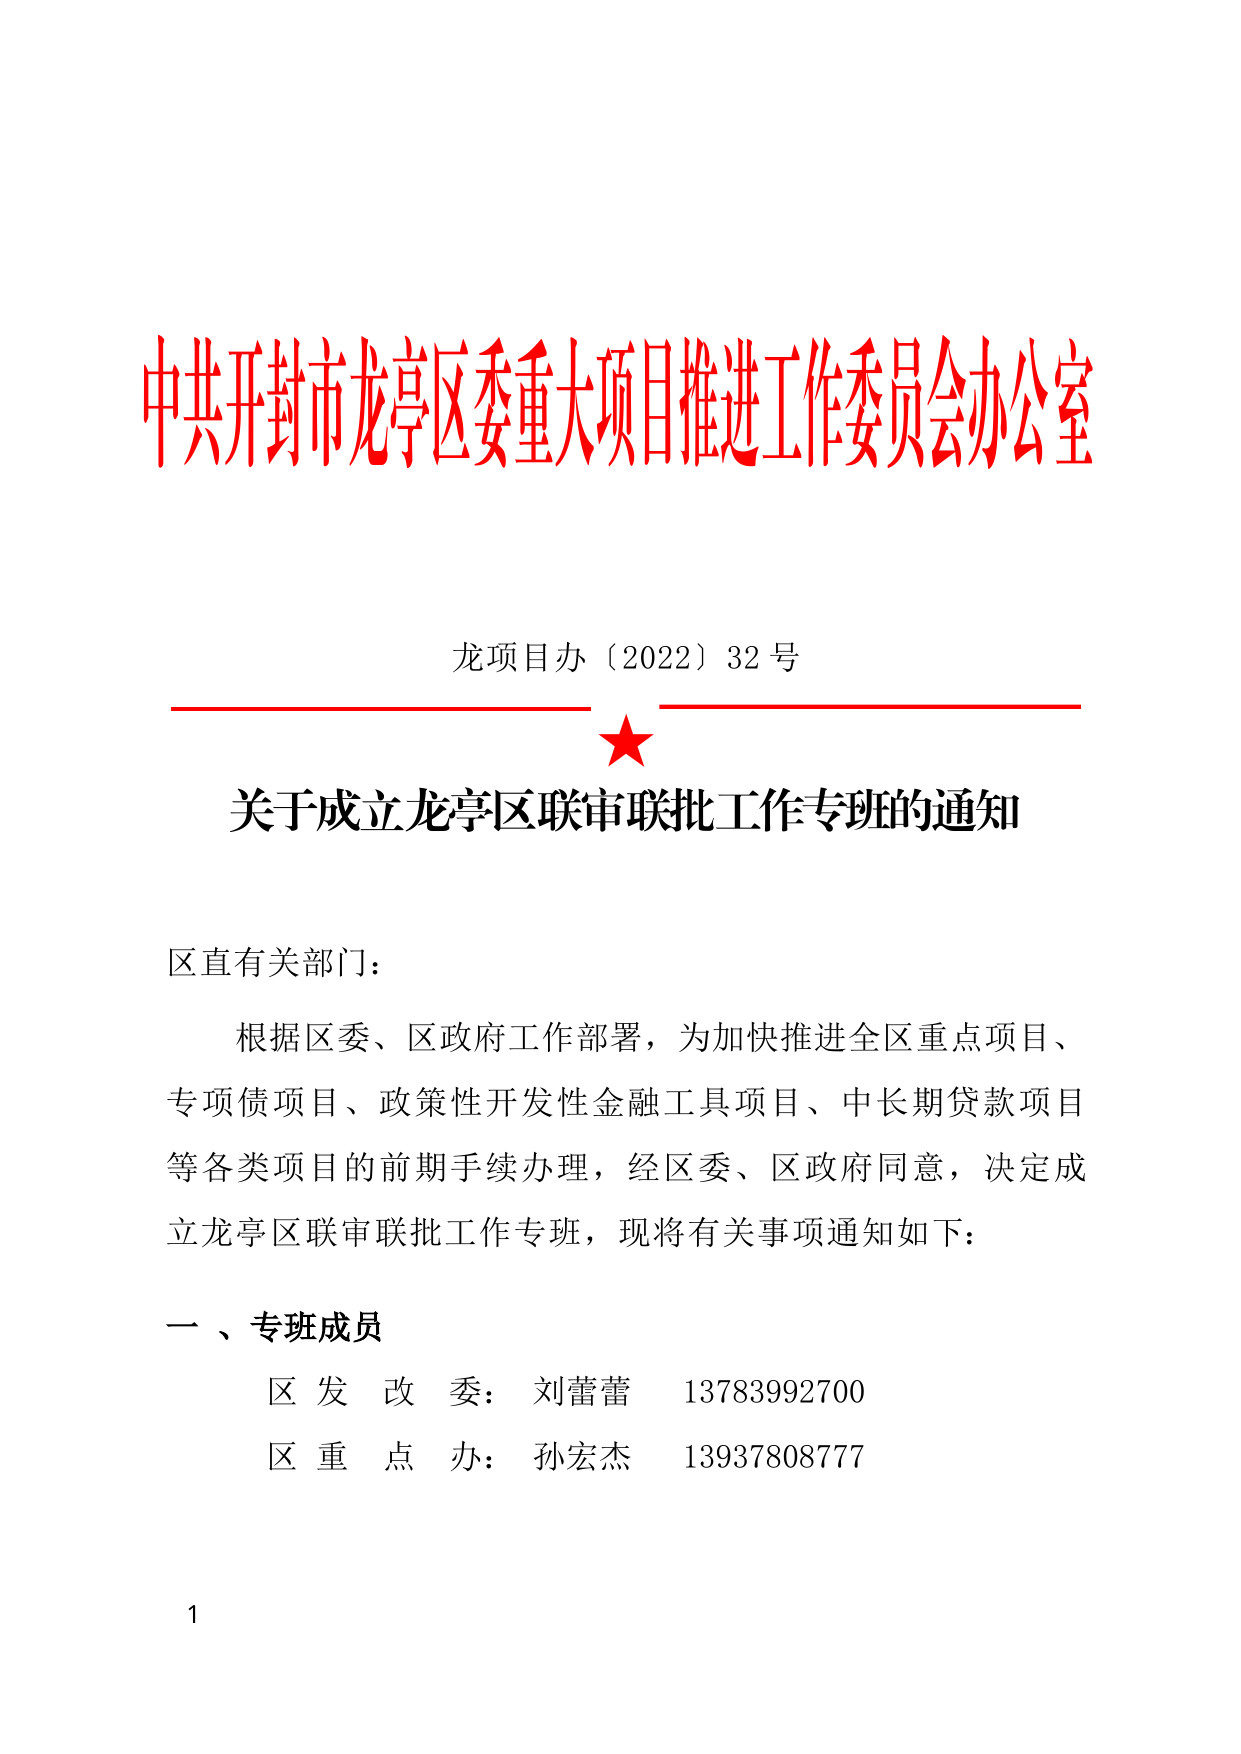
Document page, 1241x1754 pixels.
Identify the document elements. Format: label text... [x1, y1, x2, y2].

list 区 重 点 办： 孙宏杰 13937808777 [165, 1422, 1087, 1487]
list 区 发 改 委： 刘蕾蕾 13783992700 [165, 1357, 1087, 1422]
text ★ [165, 688, 1087, 785]
text 龙项目办〔2022〕32号 [165, 623, 1087, 688]
text 一 、专班成员 [165, 1292, 1087, 1357]
text 关于成立龙亭区联审联批工作专班的通知 [165, 785, 1087, 883]
text 根据区委、区政府工作部署，为加快推进全区重点项目、专项债项目、政策性开发性金融工具项目、中长期贷款项目等各类项目的前期手续办理，经区委、区政府同意，决定成立龙亭区联审联批工作专班，现将有关事项通知如下： [165, 1002, 1087, 1262]
text 区直有关部门： [165, 927, 1087, 992]
